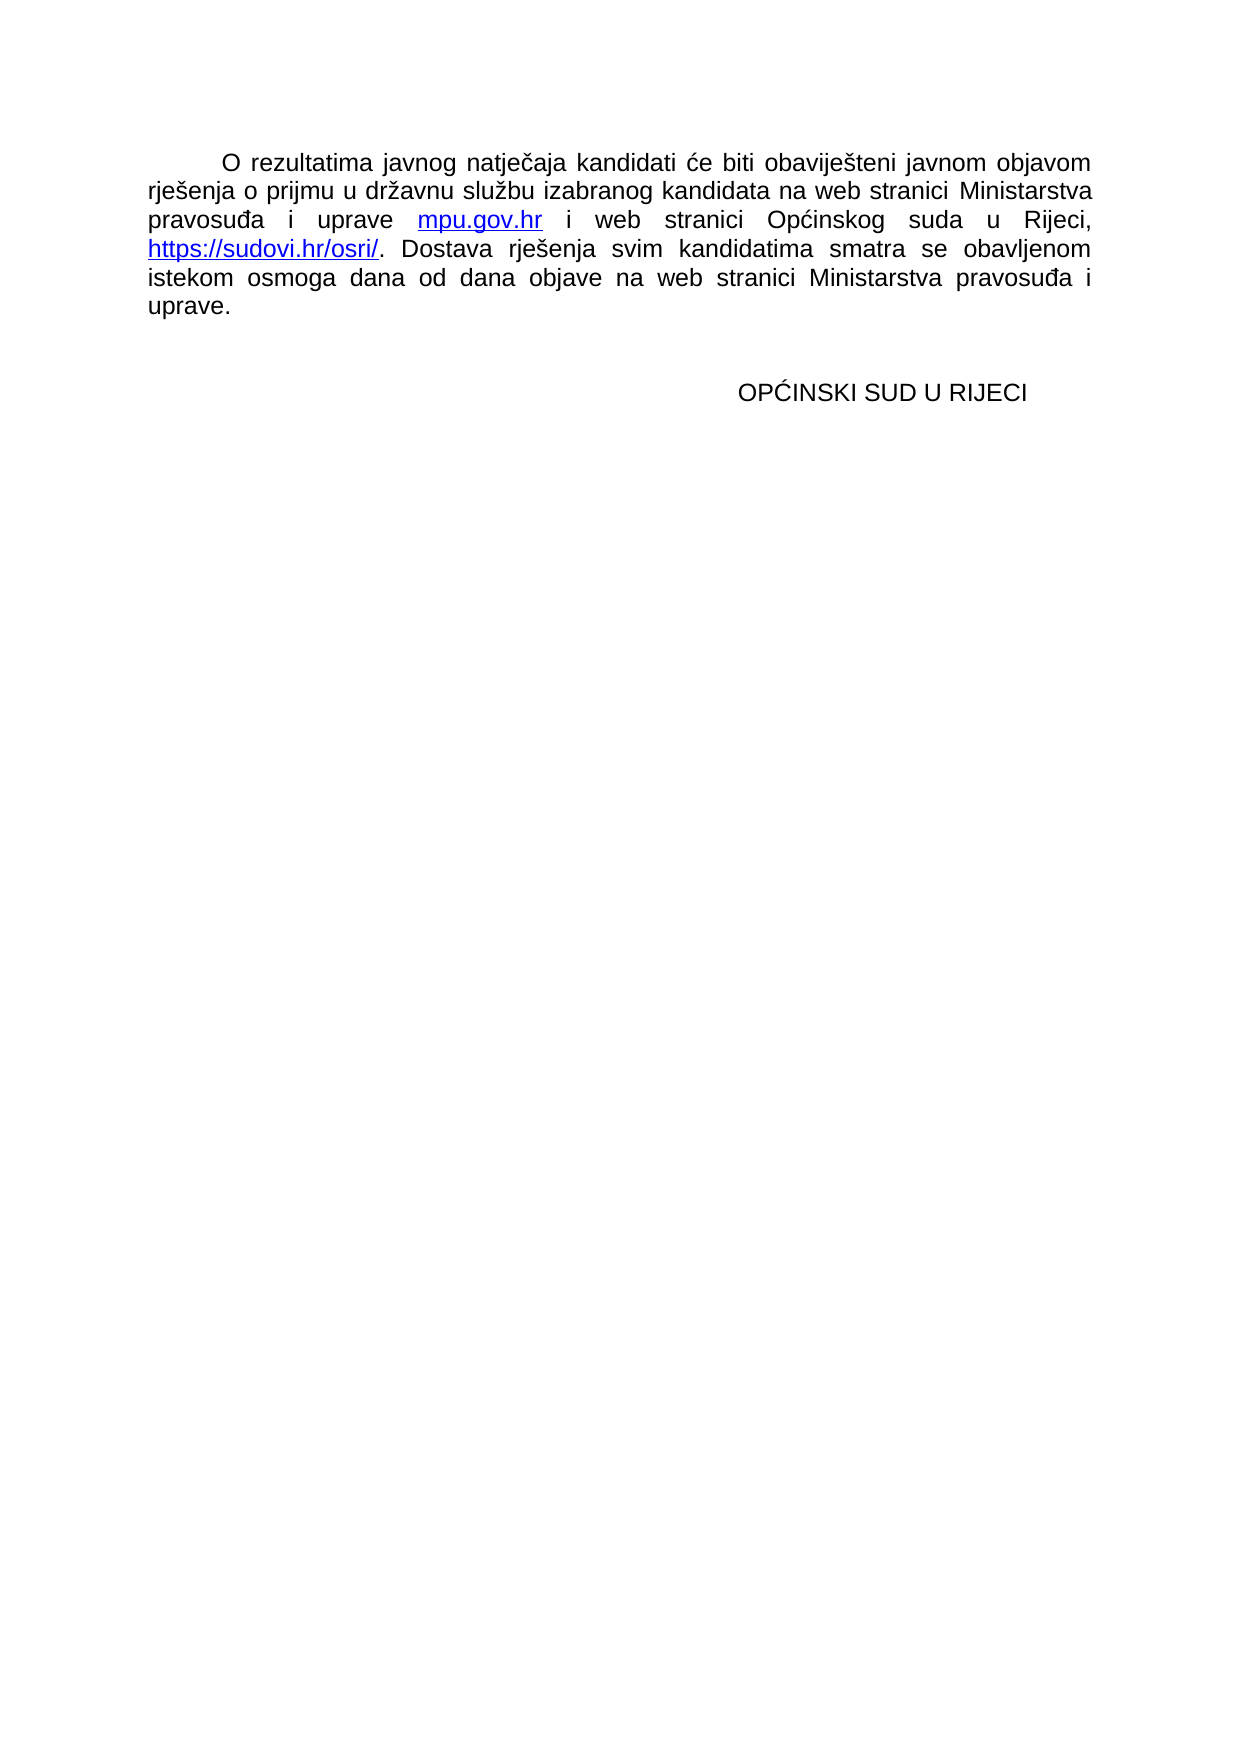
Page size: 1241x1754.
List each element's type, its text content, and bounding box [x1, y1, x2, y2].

text O rezultatima javnog natječaja kandidati će biti obaviješteni javnom objavom rješenja o prijmu u državnu službu izabranog kandidata na web stranici Ministarstva pravosuđa i uprave mpu.gov.hr i web stranici Općinskog suda u Rijeci, https://sudovi.hr/osri/. Dostava rješenja svim kandidatima smatra se obavljenom istekom osmoga dana od dana objave na web stranici Ministarstva pravosuđa i uprave. [148, 148, 1093, 320]
text OPĆINSKI SUD U RIJECI [664, 378, 1093, 406]
